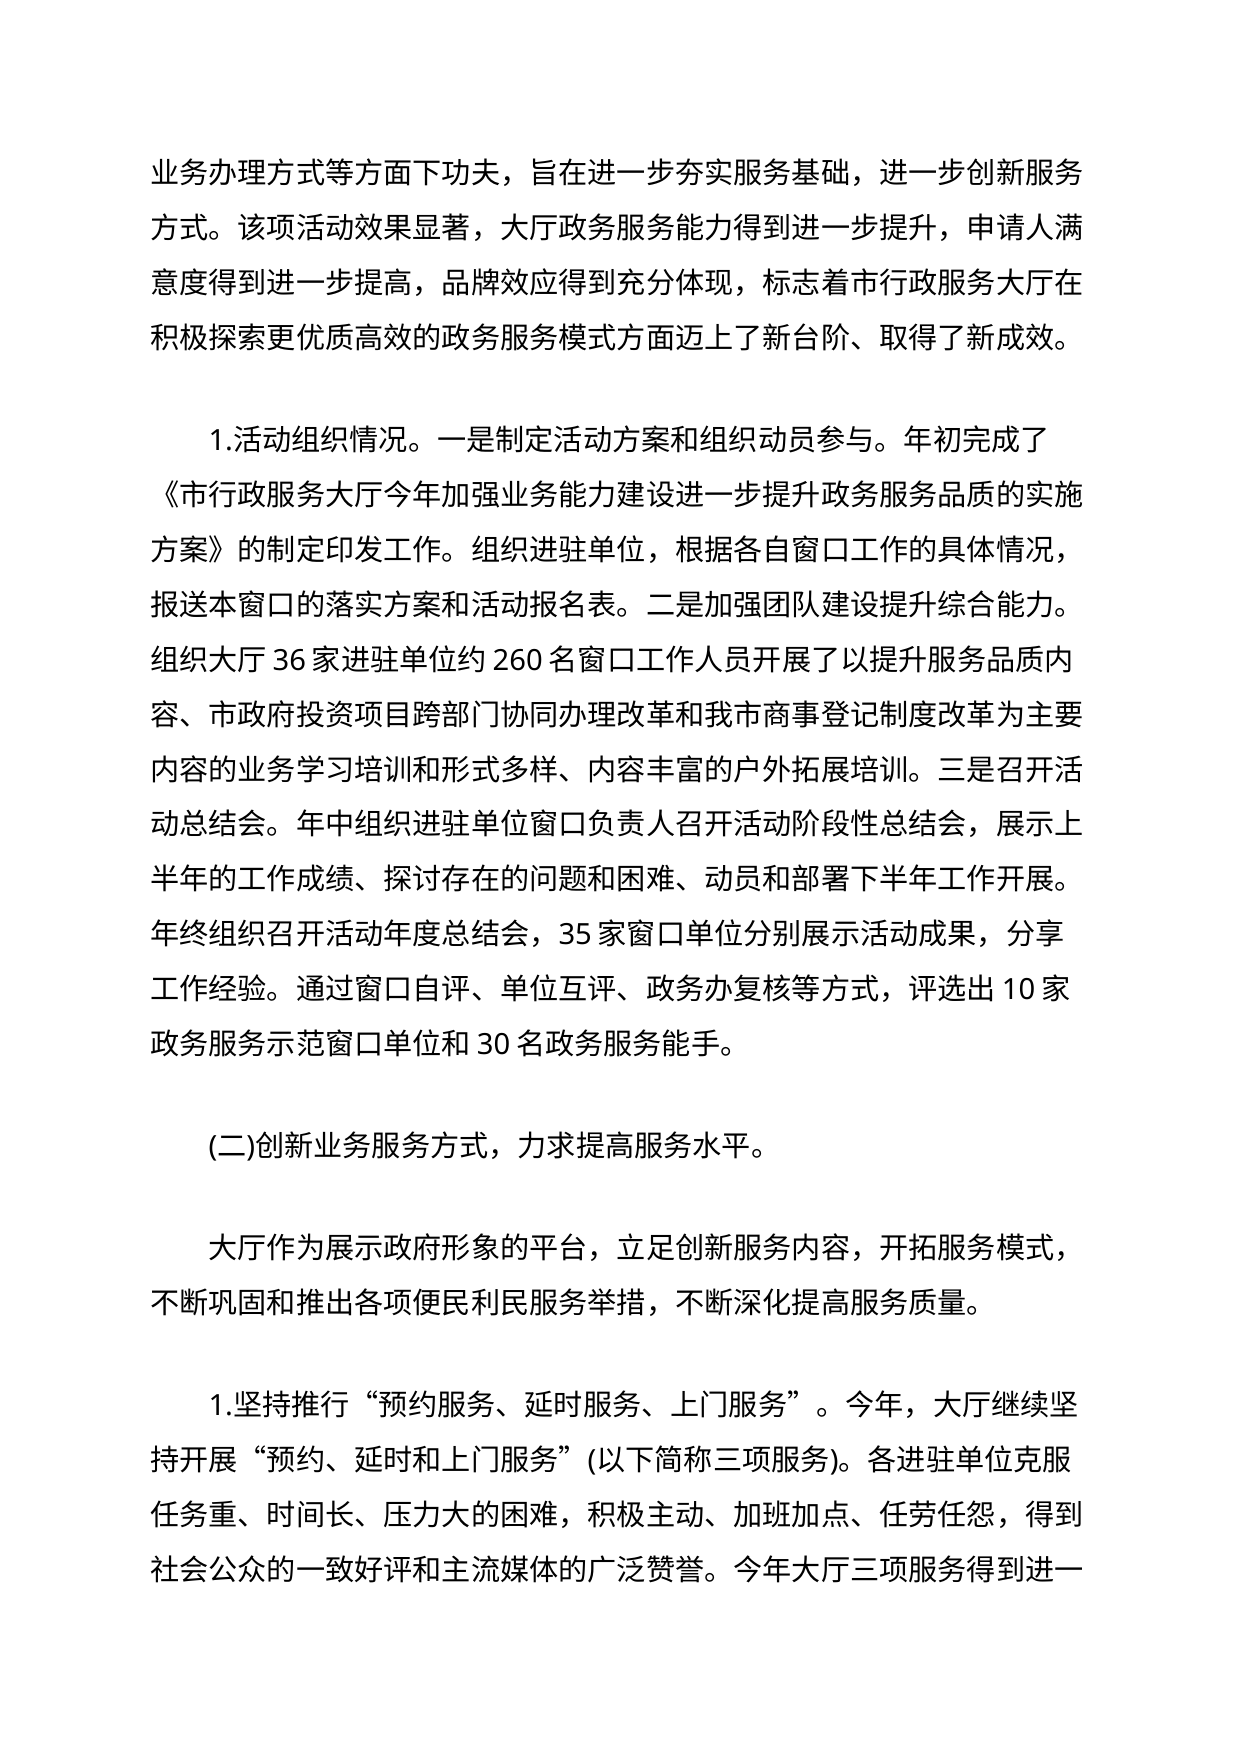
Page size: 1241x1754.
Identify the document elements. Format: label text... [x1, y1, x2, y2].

text 1.活动组织情况。一是制定活动方案和组织动员参与。年初完成了《市行政服务大厅今年加强业务能力建设进一步提升政务服务品质的实施方案》的制定印发工作。组织进驻单位，根据各自窗口工作的具体情况，报送本窗口的落实方案和活动报名表。二是加强团队建设提升综合能力。组织大厅36家进驻单位约260名窗口工作人员开展了以提升服务品质内容、市政府投资项目跨部门协同办理改革和我市商事登记制度改革为主要内容的业务学习培训和形式多样、内容丰富的户外拓展培训。三是召开活动总结会。年中组织进驻单位窗口负责人召开活动阶段性总结会，展示上半年的工作成绩、探讨存在的问题和困难、动员和部署下半年工作开展。年终组织召开活动年度总结会，35家窗口单位分别展示活动成果，分享工作经验。通过窗口自评、单位互评、政务办复核等方式，评选出10家政务服务示范窗口单位和30名政务服务能手。 [150, 416, 1090, 1063]
text (二)创新业务服务方式，力求提高服务水平。 [150, 1123, 1090, 1165]
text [150, 1381, 1090, 1588]
text 大厅作为展示政府形象的平台，立足创新服务内容，开拓服务模式，不断巩固和推出各项便民利民服务举措，不断深化提高服务质量。 [150, 1225, 1090, 1322]
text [150, 150, 1090, 357]
